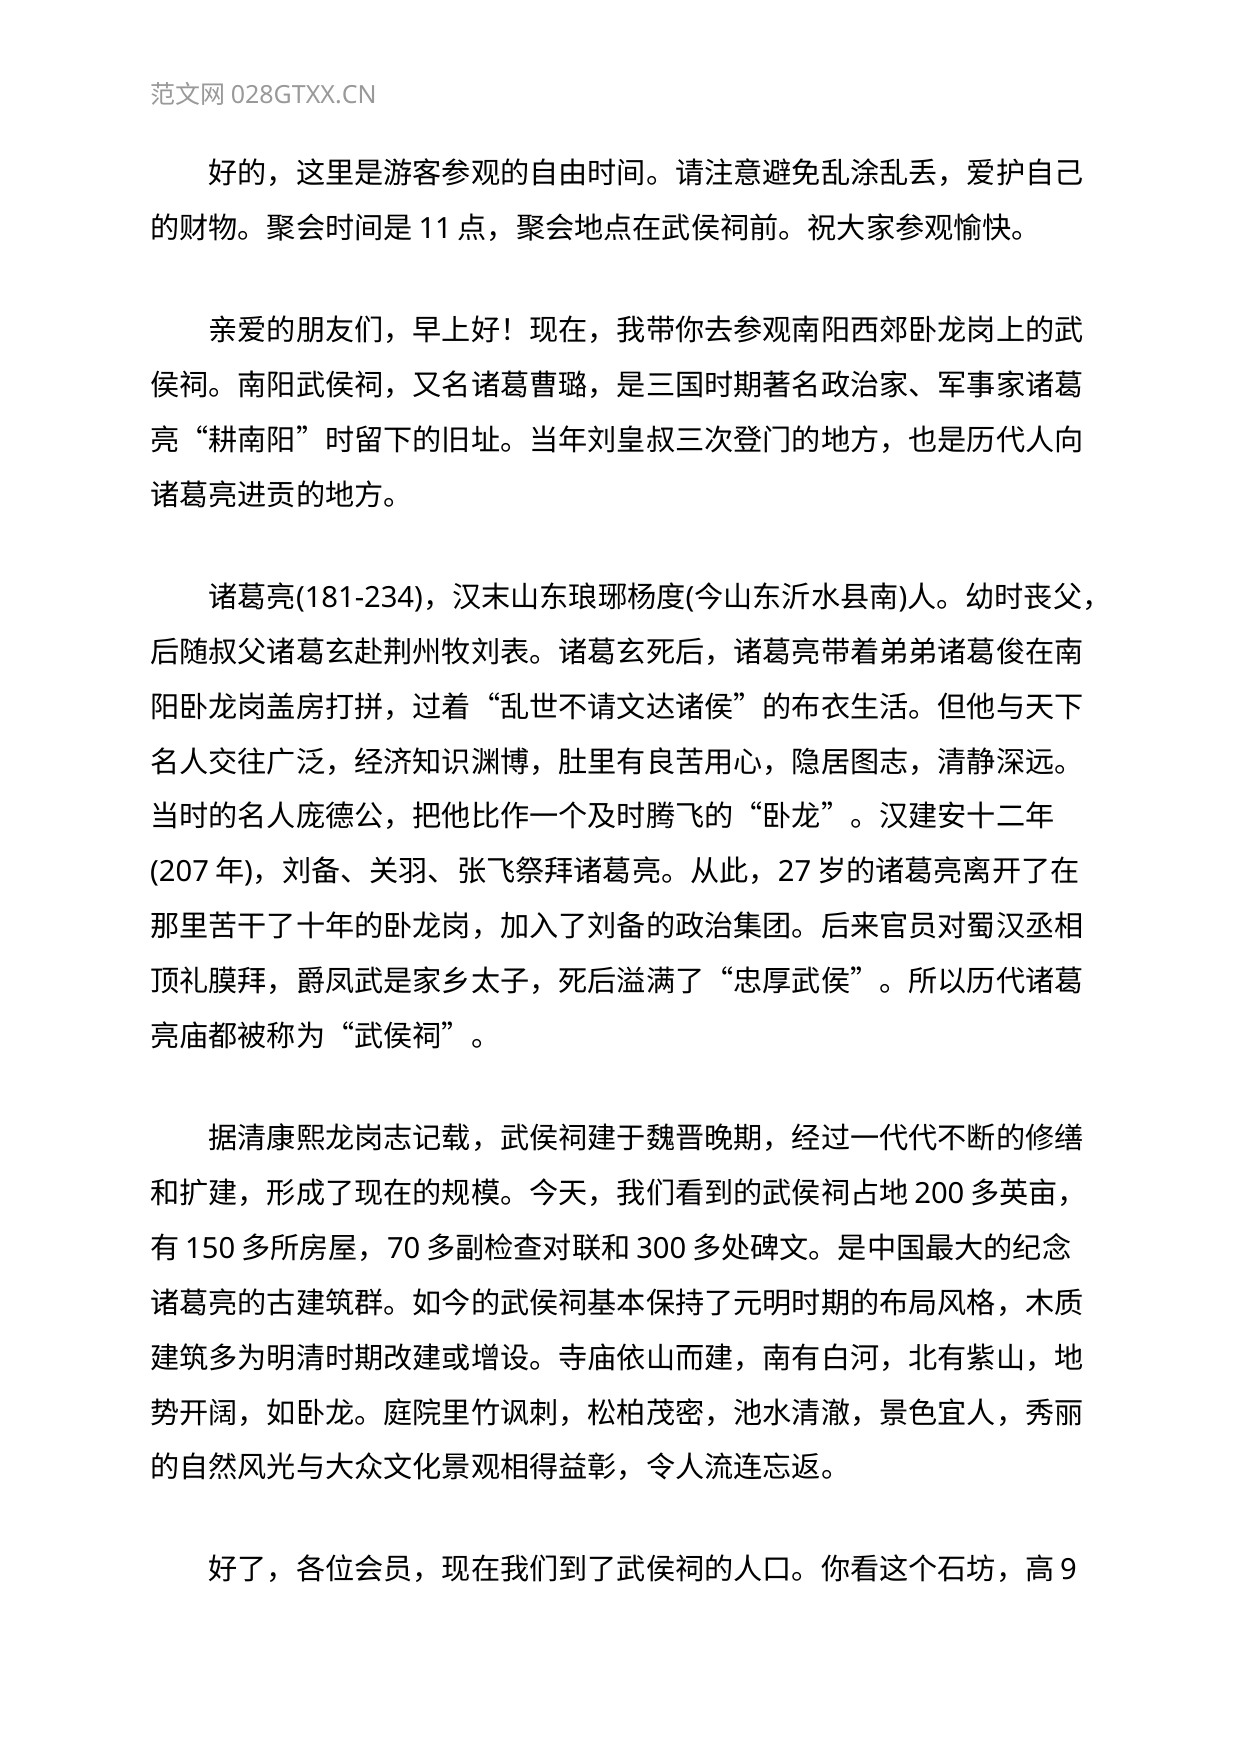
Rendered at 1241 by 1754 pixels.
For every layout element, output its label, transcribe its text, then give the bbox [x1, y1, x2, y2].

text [150, 1546, 1090, 1588]
text 好的，这里是游客参观的自由时间。请注意避免乱涂乱丢，爱护自己的财物。聚会时间是11点，聚会地点在武侯祠前。祝大家参观愉快。 [150, 150, 1090, 247]
text 据清康熙龙岗志记载，武侯祠建于魏晋晚期，经过一代代不断的修缮和扩建，形成了现在的规模。今天，我们看到的武侯祠占地200多英亩，有150多所房屋，70多副检查对联和300多处碑文。是中国最大的纪念诸葛亮的古建筑群。如今的武侯祠基本保持了元明时期的布局风格，木质建筑多为明清时期改建或增设。寺庙依山而建，南有白河，北有紫山，地势开阔，如卧龙。庭院里竹讽刺，松柏茂密，池水清澈，景色宜人，秀丽的自然风光与大众文化景观相得益彰，令人流连忘返。 [150, 1114, 1090, 1486]
text 亲爱的朋友们，早上好！现在，我带你去参观南阳西郊卧龙岗上的武侯祠。南阳武侯祠，又名诸葛曹璐，是三国时期著名政治家、军事家诸葛亮“耕南阳”时留下的旧址。当年刘皇叔三次登门的地方，也是历代人向诸葛亮进贡的地方。 [150, 307, 1090, 514]
text 诸葛亮(181-234)，汉末山东琅琊杨度(今山东沂水县南)人。幼时丧父，后随叔父诸葛玄赴荆州牧刘表。诸葛玄死后，诸葛亮带着弟弟诸葛俊在南阳卧龙岗盖房打拼，过着“乱世不请文达诸侯”的布衣生活。但他与天下名人交往广泛，经济知识渊博，肚里有良苦用心，隐居图志，清静深远。当时的名人庞德公，把他比作一个及时腾飞的“卧龙”。汉建安十二年(207年)，刘备、关羽、张飞祭拜诸葛亮。从此，27岁的诸葛亮离开了在那里苦干了十年的卧龙岗，加入了刘备的政治集团。后来官员对蜀汉丞相顶礼膜拜，爵凤武是家乡太子，死后溢满了“忠厚武侯”。所以历代诸葛亮庙都被称为“武侯祠”。 [150, 573, 1090, 1055]
